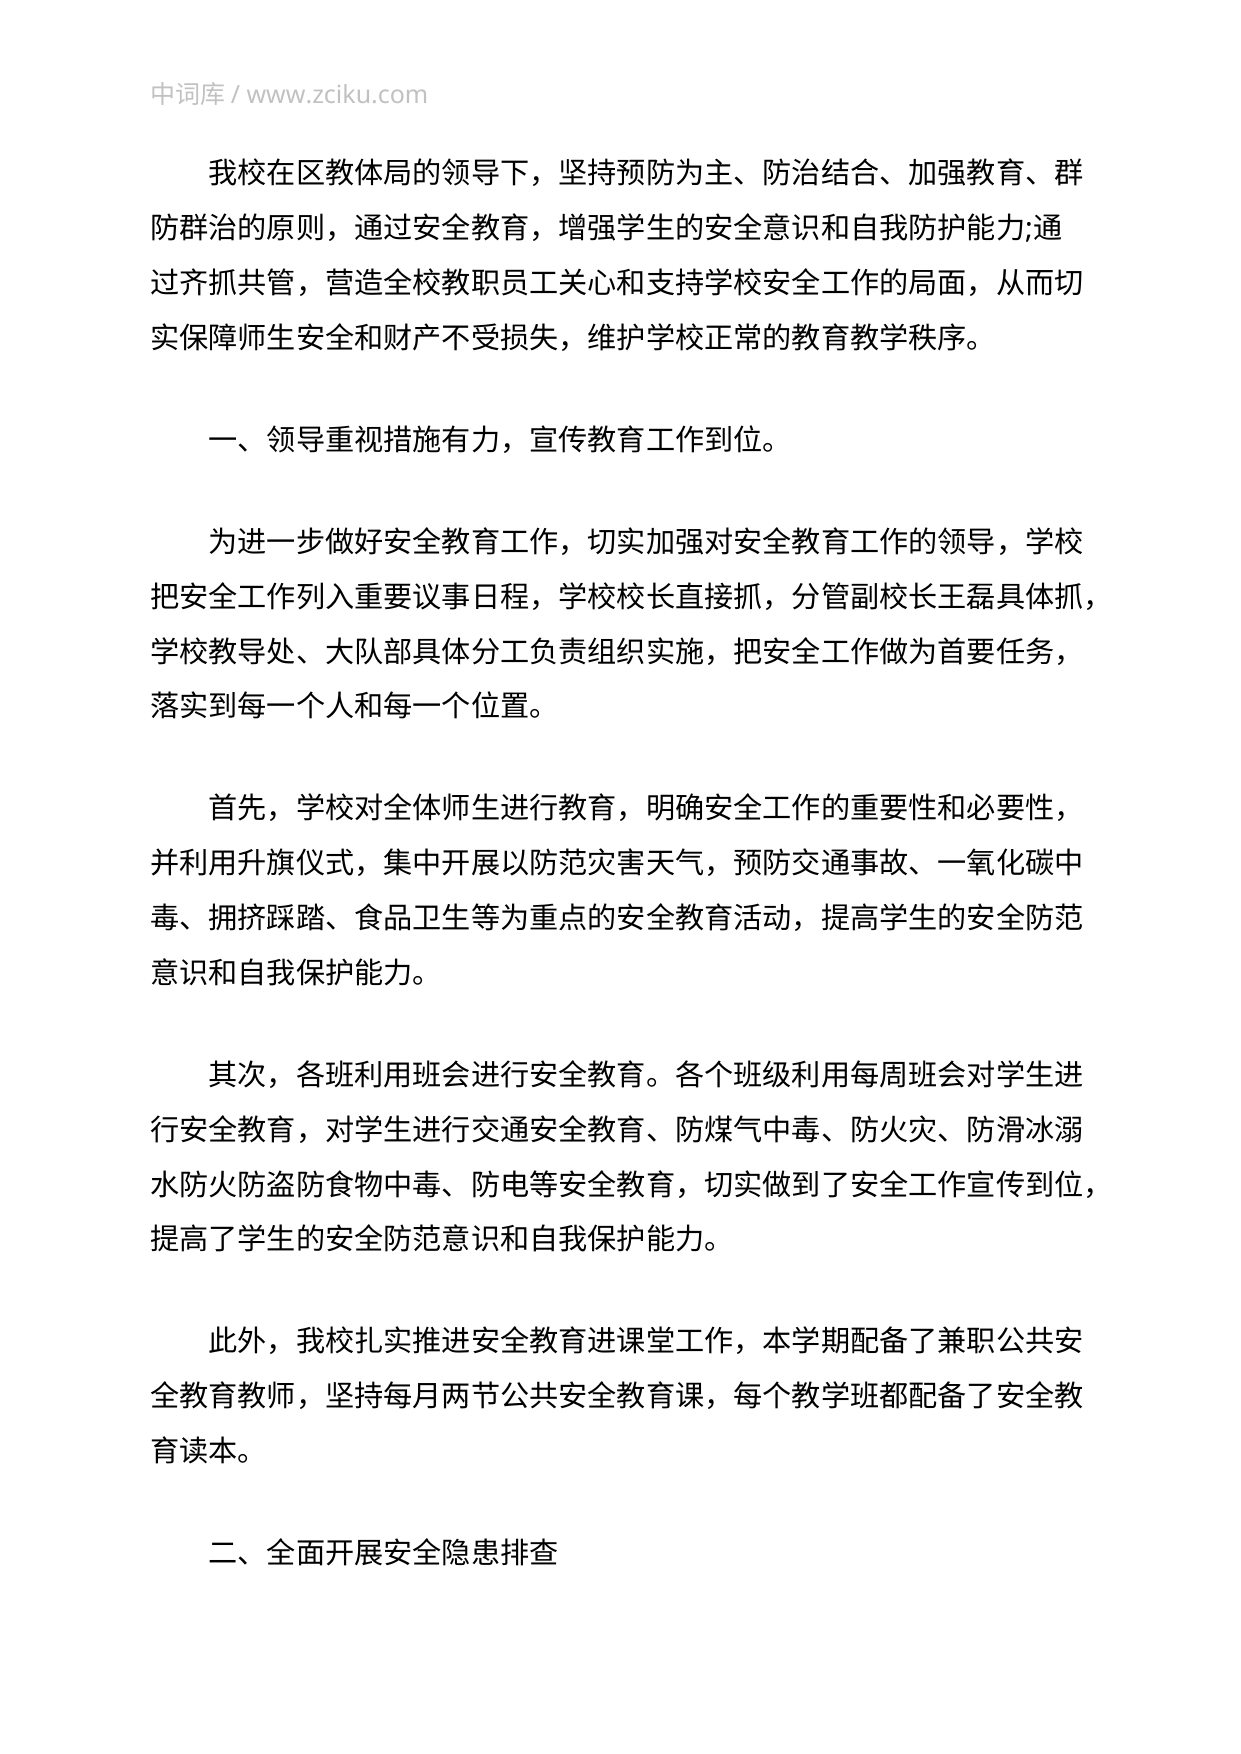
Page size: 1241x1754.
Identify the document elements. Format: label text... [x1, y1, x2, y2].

text 为进一步做好安全教育工作，切实加强对安全教育工作的领导，学校把安全工作列入重要议事日程，学校校长直接抓，分管副校长王磊具体抓，学校教导处、大队部具体分工负责组织实施，把安全工作做为首要任务，落实到每一个人和每一个位置。 [150, 518, 1090, 725]
text 我校在区教体局的领导下，坚持预防为主、防治结合、加强教育、群防群治的原则，通过安全教育，增强学生的安全意识和自我防护能力;通过齐抓共管，营造全校教职员工关心和支持学校安全工作的局面，从而切实保障师生安全和财产不受损失，维护学校正常的教育教学秩序。 [150, 150, 1090, 357]
text 首先，学校对全体师生进行教育，明确安全工作的重要性和必要性，并利用升旗仪式，集中开展以防范灾害天气，预防交通事故、一氧化碳中毒、拥挤踩踏、食品卫生等为重点的安全教育活动，提高学生的安全防范意识和自我保护能力。 [150, 785, 1090, 992]
text 二、全面开展安全隐患排查 [150, 1529, 1090, 1572]
text 一、领导重视措施有力，宣传教育工作到位。 [150, 417, 1090, 459]
text 其次，各班利用班会进行安全教育。各个班级利用每周班会对学生进行安全教育，对学生进行交通安全教育、防煤气中毒、防火灾、防滑冰溺水防火防盗防食物中毒、防电等安全教育，切实做到了安全工作宣传到位，提高了学生的安全防范意识和自我保护能力。 [150, 1051, 1090, 1258]
text 此外，我校扎实推进安全教育进课堂工作，本学期配备了兼职公共安全教育教师，坚持每月两节公共安全教育课，每个教学班都配备了安全教育读本。 [150, 1318, 1090, 1470]
